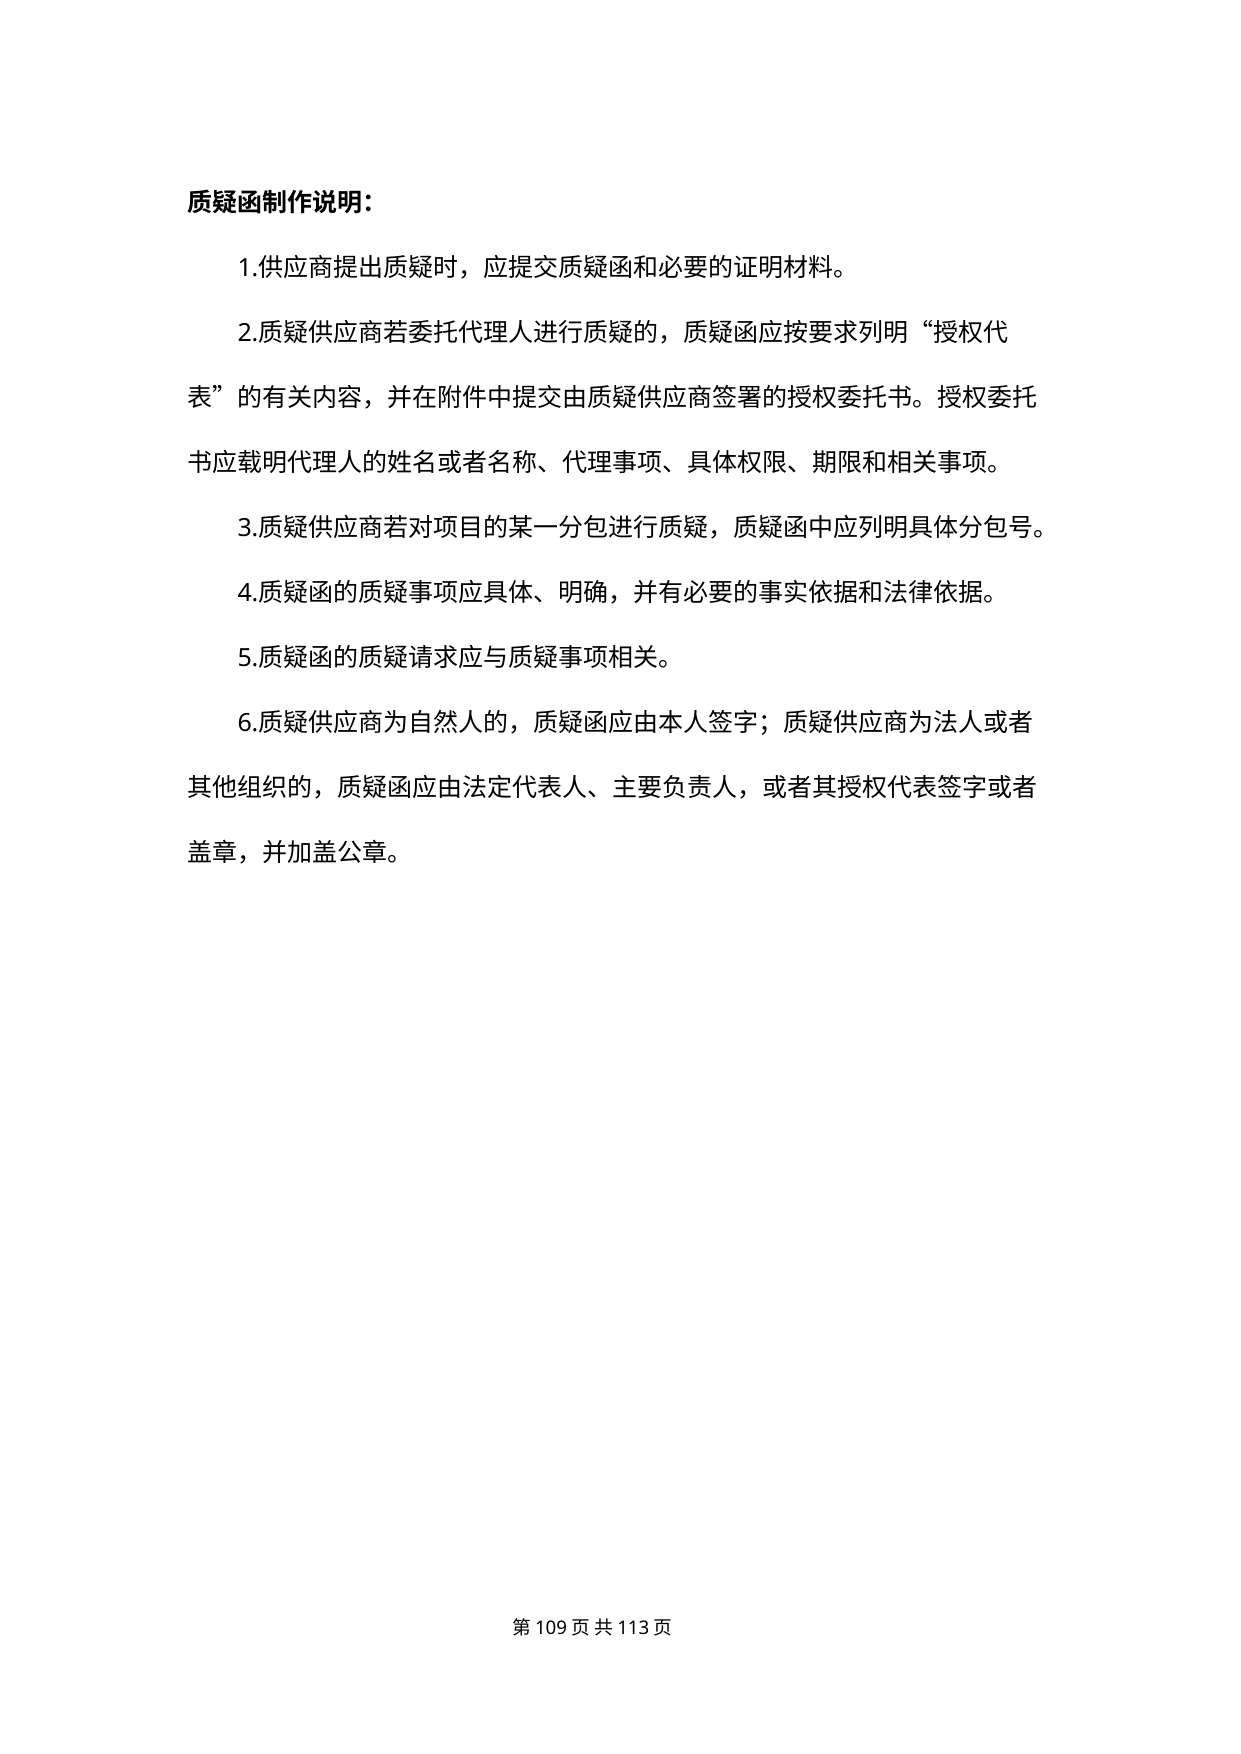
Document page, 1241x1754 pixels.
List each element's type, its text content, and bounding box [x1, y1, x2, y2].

text 4.质疑函的质疑事项应具体、明确，并有必要的事实依据和法律依据。 [187, 558, 1053, 623]
text 质疑函制作说明： [187, 168, 1053, 233]
text 5.质疑函的质疑请求应与质疑事项相关。 [187, 623, 1053, 688]
text 2.质疑供应商若委托代理人进行质疑的，质疑函应按要求列明“授权代表”的有关内容，并在附件中提交由质疑供应商签署的授权委托书。授权委托书应载明代理人的姓名或者名称、代理事项、具体权限、期限和相关事项。 [187, 298, 1053, 493]
text 3.质疑供应商若对项目的某一分包进行质疑，质疑函中应列明具体分包号。 [187, 493, 1053, 558]
text 1.供应商提出质疑时，应提交质疑函和必要的证明材料。 [187, 233, 1053, 298]
text 6.质疑供应商为自然人的，质疑函应由本人签字；质疑供应商为法人或者其他组织的，质疑函应由法定代表人、主要负责人，或者其授权代表签字或者盖章，并加盖公章。 [187, 688, 1053, 883]
